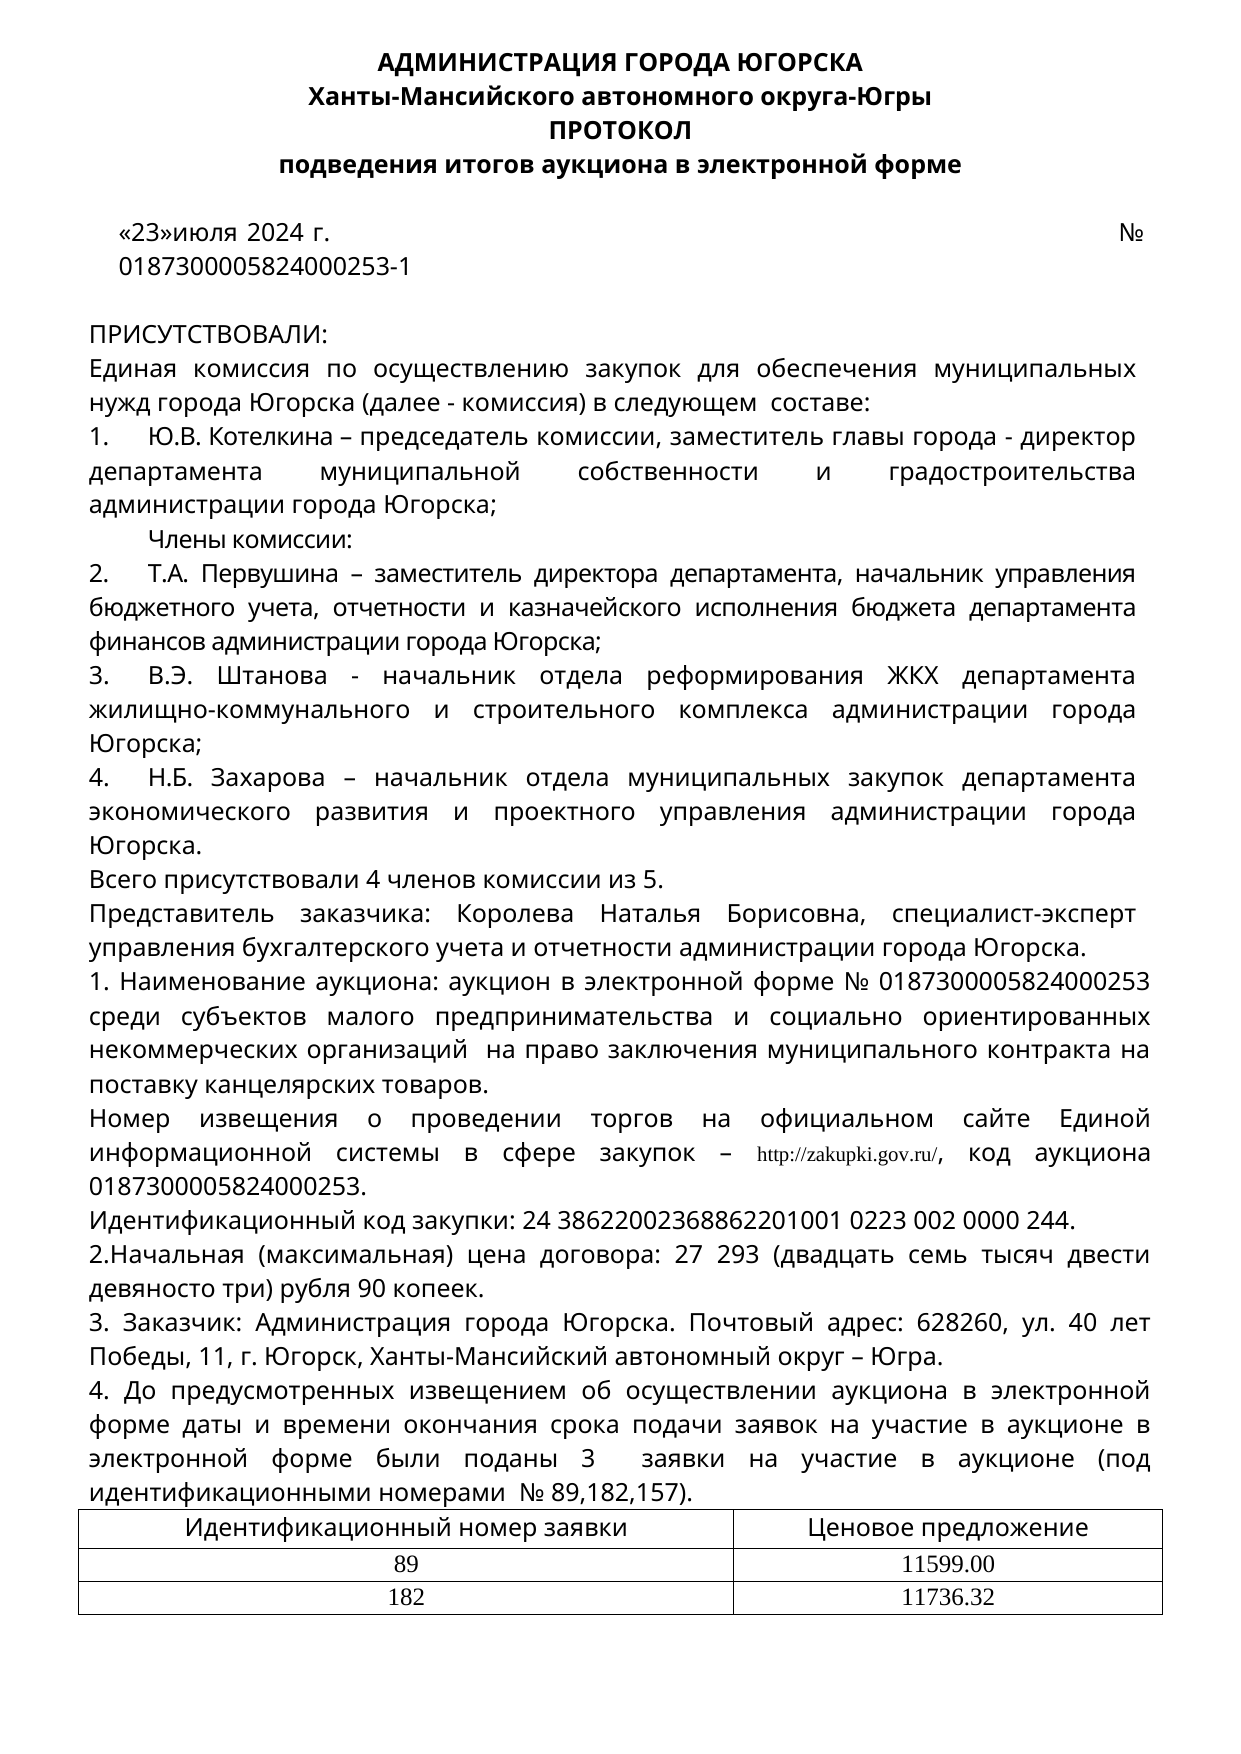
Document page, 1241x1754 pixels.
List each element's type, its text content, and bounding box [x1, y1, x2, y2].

text Номер извещения о проведении торгов на официальном сайте Единой информационной системы в сфере закупок – http://zakupki.gov.ru/, код аукциона 0187300005824000253. [89, 1100, 1152, 1202]
list В.Э. Штанова - начальник отдела реформирования ЖКХ департамента жилищно-коммунального и строительного комплекса администрации города Югорска; [89, 657, 1137, 760]
table_cell 11736.32 [734, 1582, 1162, 1614]
table_cell 11599.00 [734, 1549, 1162, 1581]
text подведения итогов аукциона в электронной форме [89, 147, 1152, 181]
text 3. Заказчик: Администрация города Югорска. Почтовый адрес: 628260, ул. 40 лет Победы, 11, г. Югорск, Ханты-Мансийский автономный округ – Югра. [89, 1305, 1152, 1373]
list Т.А. Первушина – заместитель директора департамента, начальник управления бюджетного учета, отчетности и казначейского исполнения бюджета департамента финансов администрации города Югорска; [89, 555, 1137, 657]
text ПРОТОКОЛ [89, 112, 1152, 147]
list Члены комиссии: [89, 521, 1137, 555]
list Представитель заказчика: Королева Наталья Борисовна, специалист-эксперт управления бухгалтерского учета и отчетности администрации города Югорска. [89, 896, 1137, 964]
list Н.Б. Захарова – начальник отдела муниципальных закупок департамента экономического развития и проектного управления администрации города Югорска. [89, 760, 1137, 862]
text Ханты-Мансийского автономного округа-Югры [89, 78, 1152, 112]
text Идентификационный код закупки: 24 38622002368862201001 0223 002 0000 244. [89, 1202, 1152, 1237]
table_header Идентификационный номер заявки [79, 1510, 733, 1548]
text 1. Наименование аукциона: аукцион в электронной форме № 0187300005824000253 среди субъектов малого предпринимательства и социально ориентированных некоммерческих организаций на право заключения муниципального контракта на поставку канцелярских товаров. [89, 964, 1152, 1100]
text 2.Начальная (максимальная) цена договора: 27 293 (двадцать семь тысяч двести девяносто три) рубля 90 копеек. [89, 1237, 1152, 1305]
list Ю.В. Котелкина – председатель комиссии, заместитель главы города - директор департамента муниципальной собственности и градостроительства администрации города Югорска; [89, 419, 1137, 521]
list Всего присутствовали 4 членов комиссии из 5. [89, 862, 1137, 896]
table_cell 89 [79, 1549, 733, 1581]
table_cell 182 [79, 1582, 733, 1614]
text Единая комиссия по осуществлению закупок для обеспечения муниципальных нужд города Югорска (далее - комиссия) в следующем составе: [89, 351, 1137, 419]
text АДМИНИСТРАЦИЯ ГОРОДА ЮГОРСКА [89, 44, 1152, 78]
table_header Ценовое предложение [734, 1510, 1162, 1548]
text 4. До предусмотренных извещением об осуществлении аукциона в электронной форме даты и времени окончания срока подачи заявок на участие в аукционе в электронной форме были поданы 3 заявки на участие в аукционе (под идентификационными номерами № 89,182,157). [89, 1373, 1152, 1509]
list ПРИСУТСТВОВАЛИ: [89, 317, 1137, 351]
text «23»июля 2024 г. № 0187300005824000253-1 [118, 215, 1152, 283]
